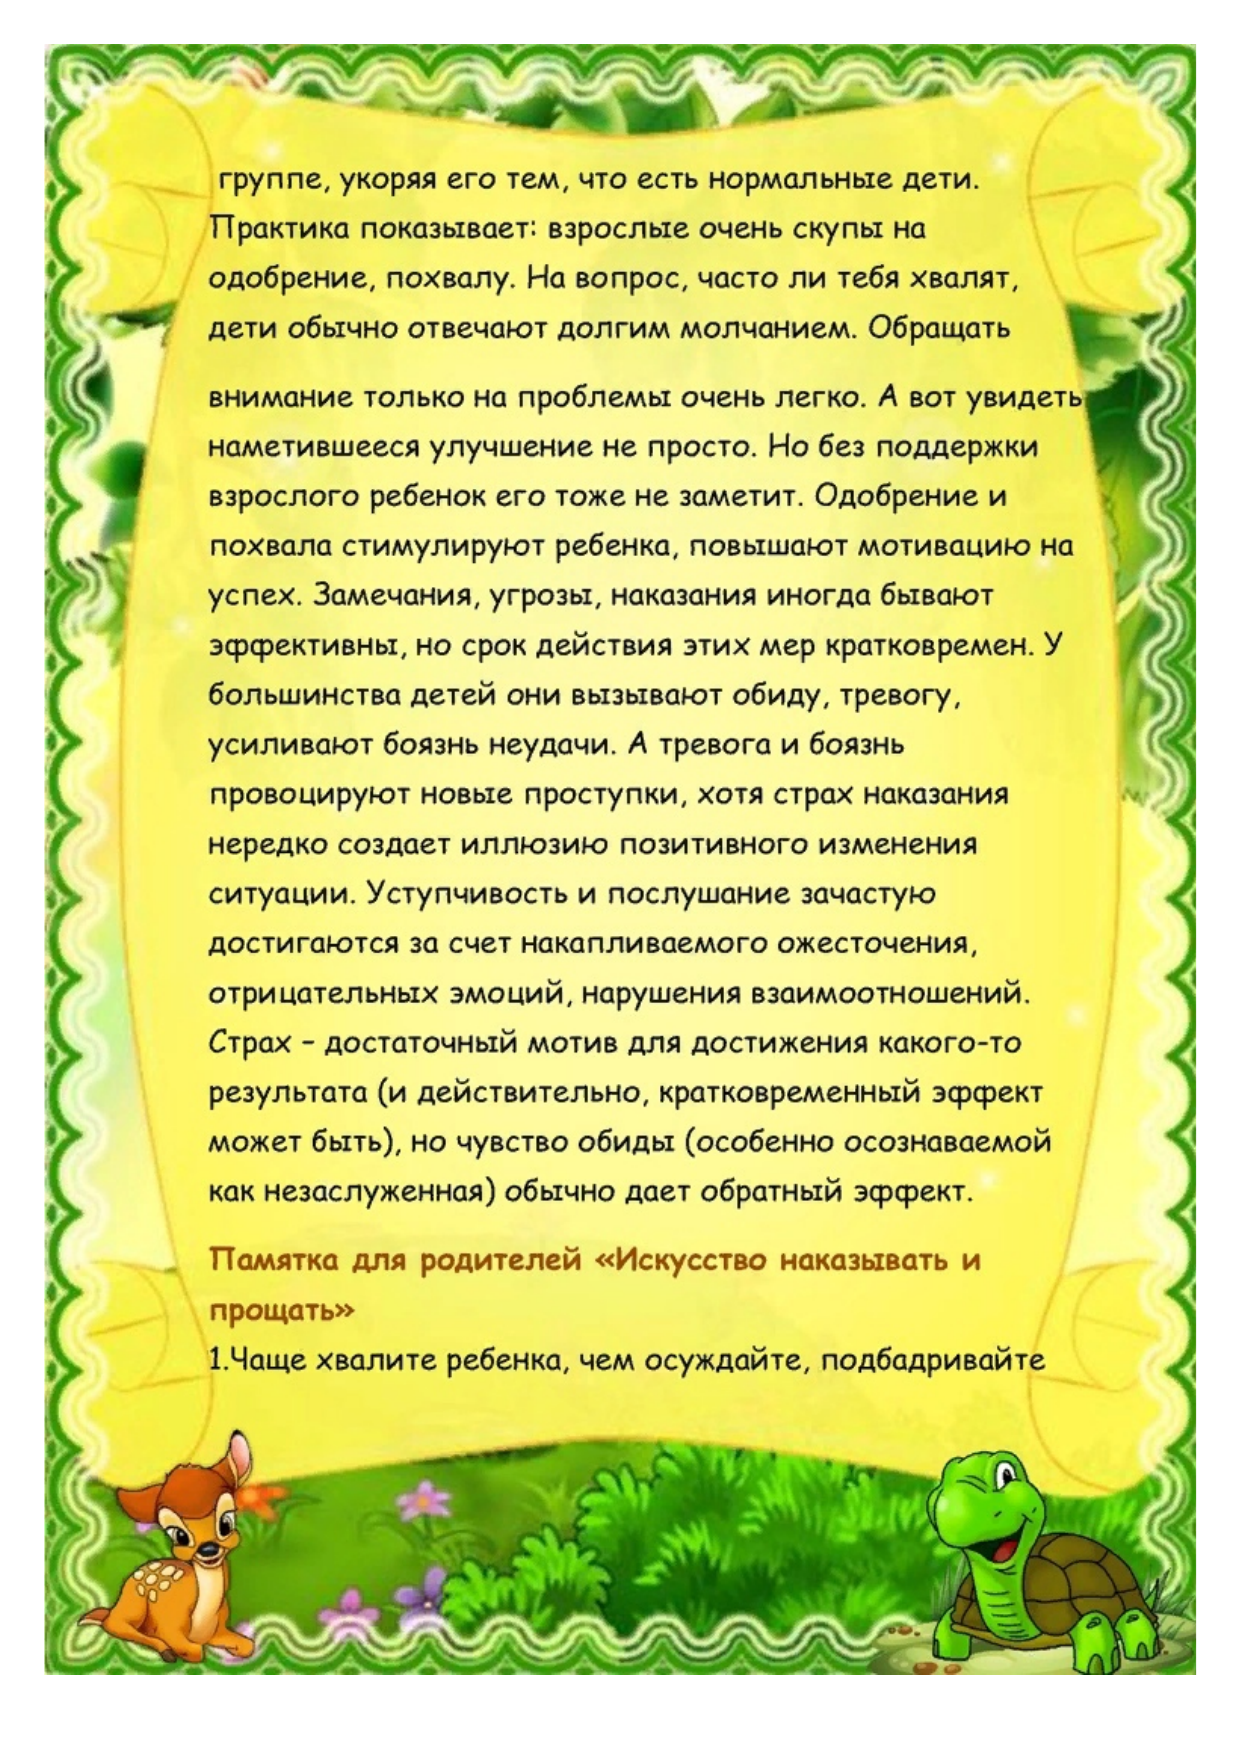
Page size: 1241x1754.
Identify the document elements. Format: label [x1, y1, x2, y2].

picture [44, 44, 1197, 1675]
